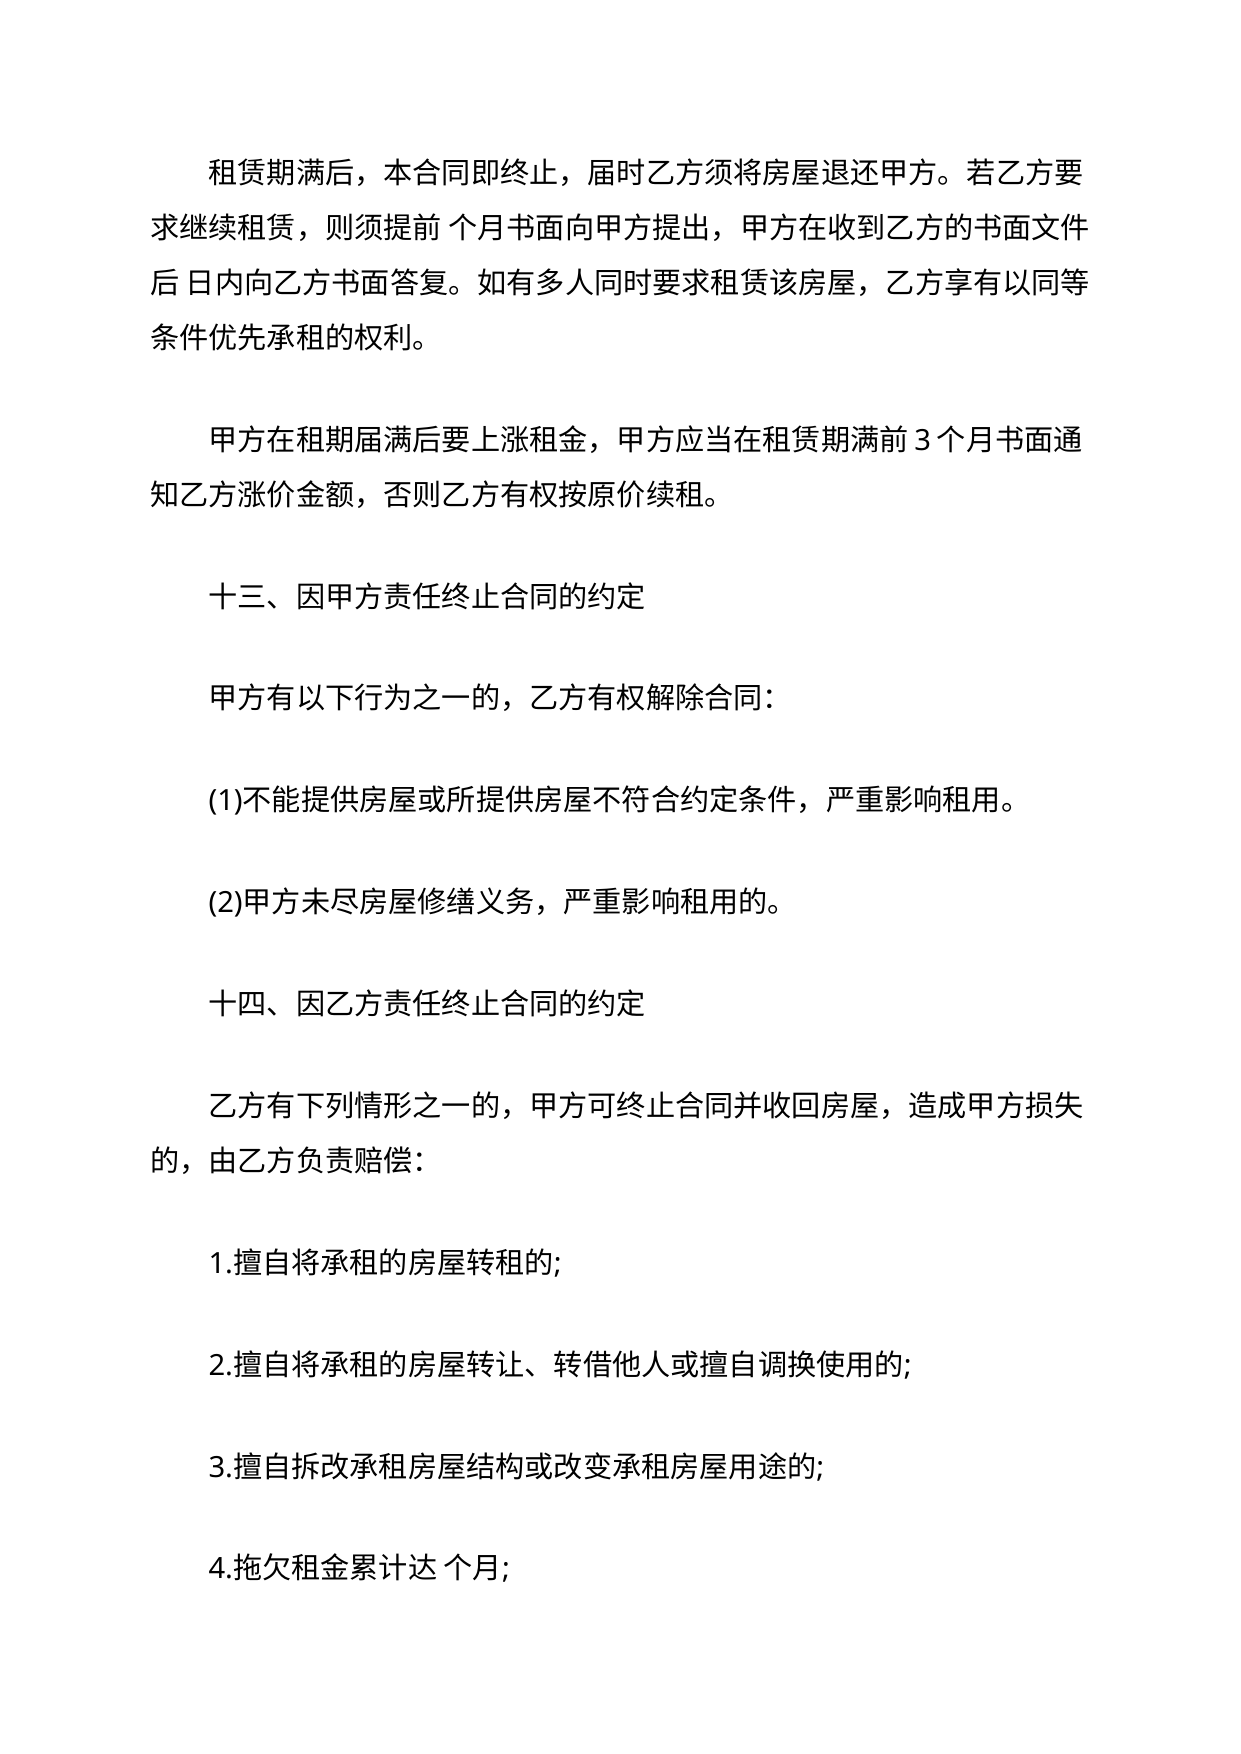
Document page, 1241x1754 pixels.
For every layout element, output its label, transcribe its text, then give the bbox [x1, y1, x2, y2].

text 3.擅自拆改承租房屋结构或改变承租房屋用途的; [150, 1443, 1090, 1486]
text 1.擅自将承租的房屋转租的; [150, 1239, 1090, 1282]
text 租赁期满后，本合同即终止，届时乙方须将房屋退还甲方。若乙方要求继续租赁，则须提前 个月书面向甲方提出，甲方在收到乙方的书面文件后 日内向乙方书面答复。如有多人同时要求租赁该房屋，乙方享有以同等条件优先承租的权利。 [150, 150, 1090, 357]
text 甲方在租期届满后要上涨租金，甲方应当在租赁期满前3个月书面通知乙方涨价金额，否则乙方有权按原价续租。 [150, 416, 1090, 514]
text 4.拖欠租金累计达 个月; [150, 1545, 1090, 1587]
text 2.擅自将承租的房屋转让、转借他人或擅自调换使用的; [150, 1341, 1090, 1383]
text 十四、因乙方责任终止合同的约定 [150, 981, 1090, 1023]
text 甲方有以下行为之一的，乙方有权解除合同： [150, 675, 1090, 717]
text 十三、因甲方责任终止合同的约定 [150, 573, 1090, 616]
text (1)不能提供房屋或所提供房屋不符合约定条件，严重影响租用。 [150, 777, 1090, 819]
text (2)甲方未尽房屋修缮义务，严重影响租用的。 [150, 879, 1090, 921]
text 乙方有下列情形之一的，甲方可终止合同并收回房屋，造成甲方损失的，由乙方负责赔偿： [150, 1082, 1090, 1180]
